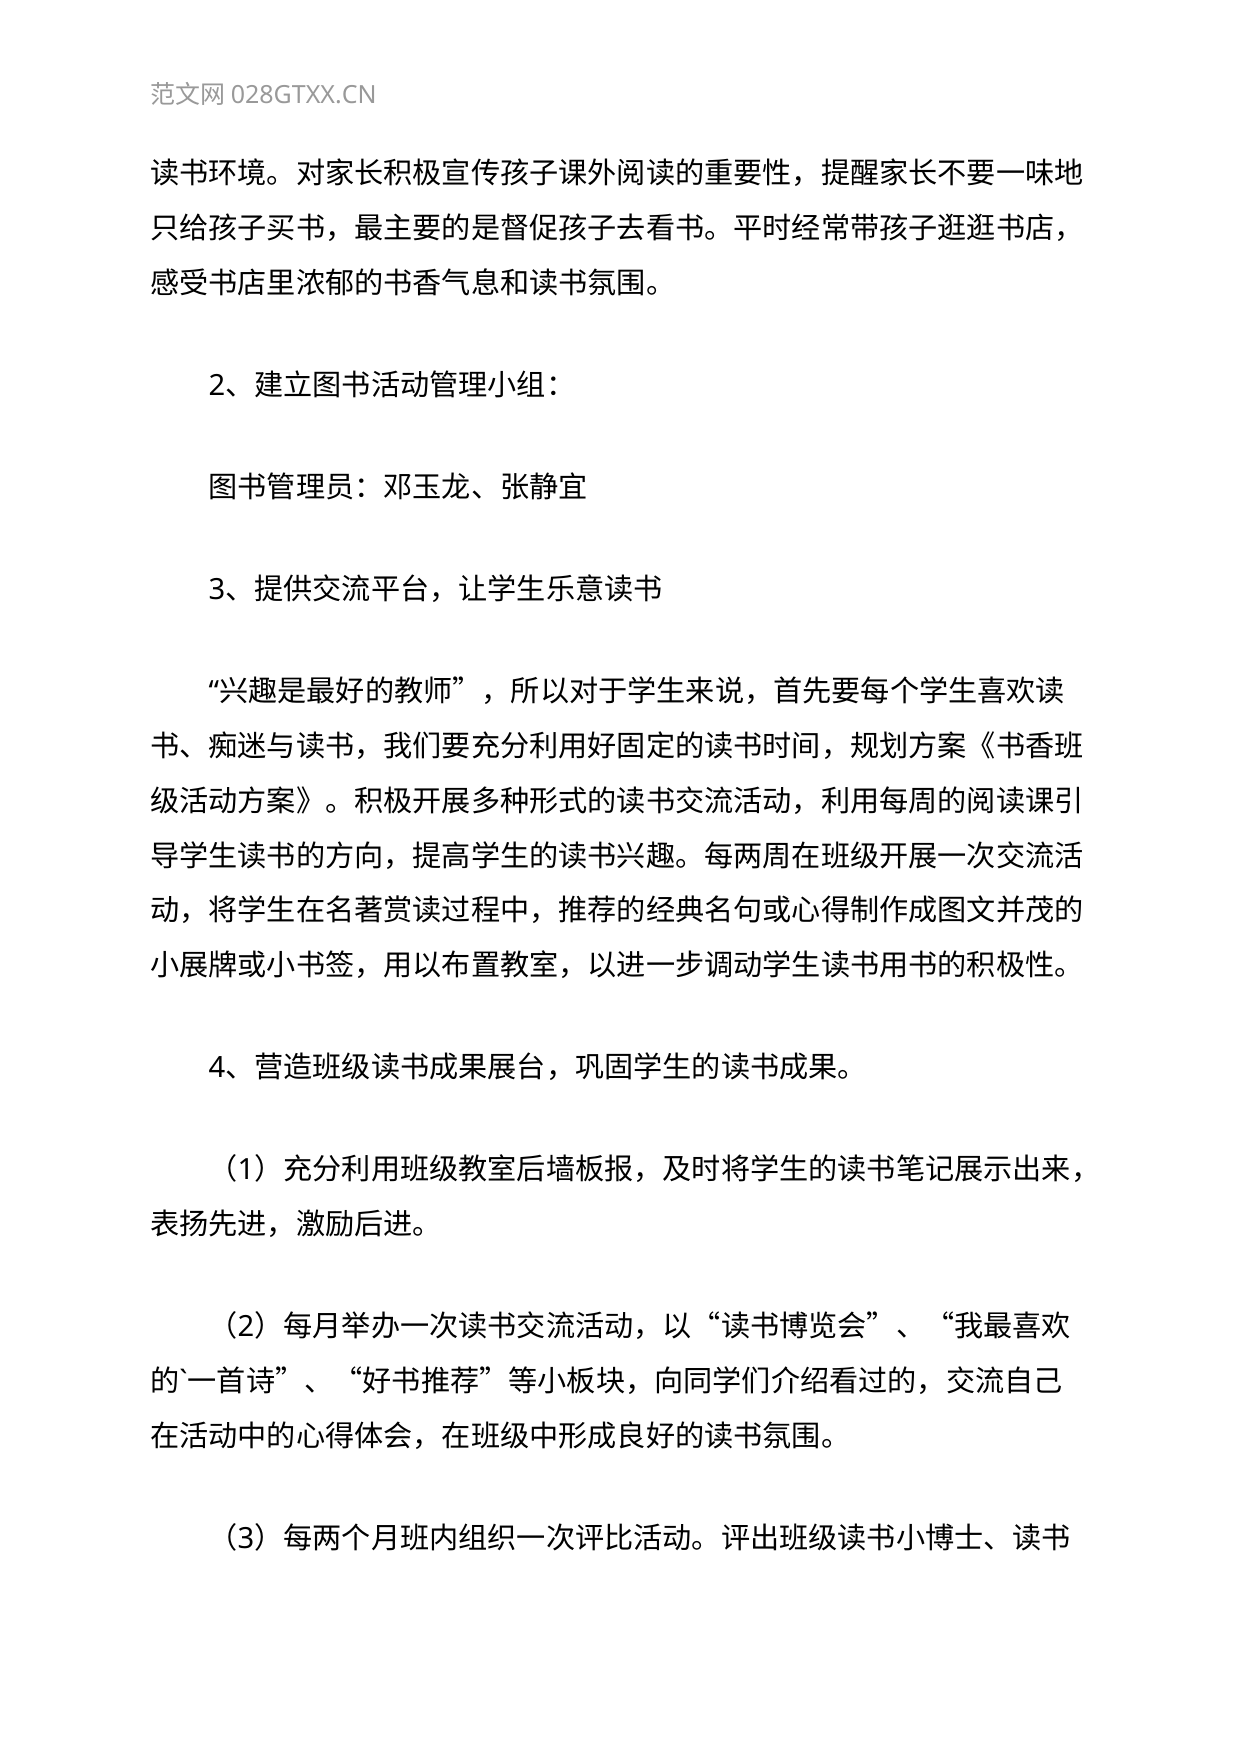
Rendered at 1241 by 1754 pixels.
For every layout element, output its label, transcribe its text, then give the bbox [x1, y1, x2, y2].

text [150, 150, 1090, 302]
text （2）每月举办一次读书交流活动，以“读书博览会”、“我最喜欢的`一首诗”、“好书推荐”等小板块，向同学们介绍看过的，交流自己在活动中的心得体会，在班级中形成良好的读书氛围。 [150, 1302, 1090, 1455]
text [150, 1514, 1090, 1557]
text （1）充分利用班级教室后墙板报，及时将学生的读书笔记展示出来，表扬先进，激励后进。 [150, 1146, 1090, 1243]
text 2、建立图书活动管理小组： [150, 362, 1090, 404]
text 4、营造班级读书成果展台，巩固学生的读书成果。 [150, 1044, 1090, 1086]
text “兴趣是最好的教师”，所以对于学生来说，首先要每个学生喜欢读书、痴迷与读书，我们要充分利用好固定的读书时间，规划方案《书香班级活动方案》。积极开展多种形式的读书交流活动，利用每周的阅读课引导学生读书的方向，提高学生的读书兴趣。每两周在班级开展一次交流活动，将学生在名著赏读过程中，推荐的经典名句或心得制作成图文并茂的小展牌或小书签，用以布置教室，以进一步调动学生读书用书的积极性。 [150, 667, 1090, 984]
text 3、提供交流平台，让学生乐意读书 [150, 565, 1090, 608]
text 图书管理员：邓玉龙、张静宜 [150, 463, 1090, 506]
